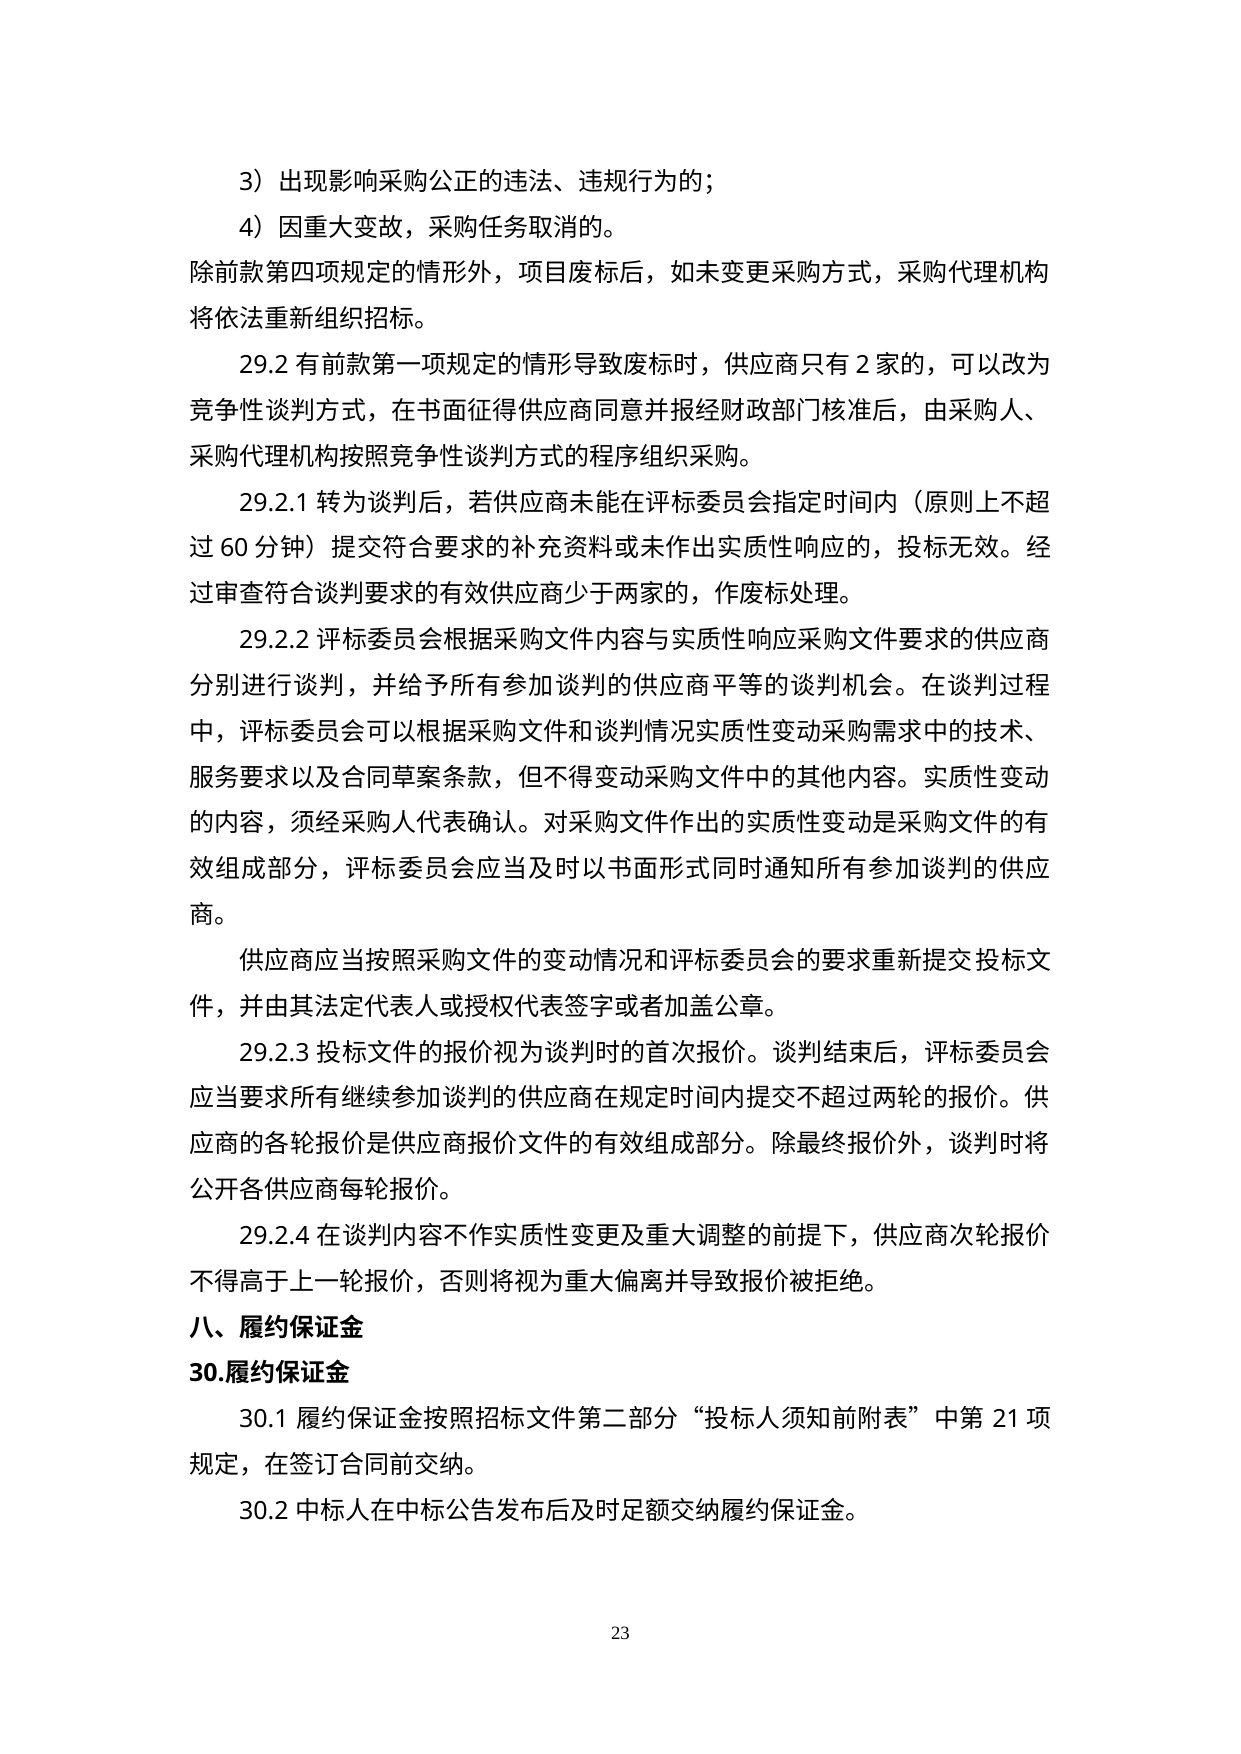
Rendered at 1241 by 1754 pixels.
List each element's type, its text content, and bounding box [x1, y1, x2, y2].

text 除前款第四项规定的情形外，项目废标后，如未变更采购方式，采购代理机构将依法重新组织招标。 [189, 245, 1051, 337]
text 4）因重大变故，采购任务取消的。 [189, 199, 1051, 245]
text 29.2.3 投标文件的报价视为谈判时的首次报价。谈判结束后，评标委员会应当要求所有继续参加谈判的供应商在规定时间内提交不超过两轮的报价。供应商的各轮报价是供应商报价文件的有效组成部分。除最终报价外，谈判时将公开各供应商每轮报价。 [189, 1024, 1051, 1208]
text 3）出现影响采购公正的违法、违规行为的； [189, 153, 1051, 199]
text 30.履约保证金 [189, 1345, 1051, 1391]
text 30.2 中标人在中标公告发布后及时足额交纳履约保证金。 [189, 1483, 1051, 1528]
subtitle 八、履约保证金 [189, 1299, 1051, 1345]
text 30.1 履约保证金按照招标文件第二部分“投标人须知前附表”中第21项规定，在签订合同前交纳。 [189, 1391, 1051, 1483]
text 29.2.4 在谈判内容不作实质性变更及重大调整的前提下，供应商次轮报价不得高于上一轮报价，否则将视为重大偏离并导致报价被拒绝。 [189, 1208, 1051, 1299]
text 29.2 有前款第一项规定的情形导致废标时，供应商只有2家的，可以改为竞争性谈判方式，在书面征得供应商同意并报经财政部门核准后，由采购人、采购代理机构按照竞争性谈判方式的程序组织采购。 [189, 337, 1051, 474]
text 29.2.2 评标委员会根据采购文件内容与实质性响应采购文件要求的供应商分别进行谈判，并给予所有参加谈判的供应商平等的谈判机会。在谈判过程中，评标委员会可以根据采购文件和谈判情况实质性变动采购需求中的技术、服务要求以及合同草案条款，但不得变动采购文件中的其他内容。实质性变动的内容，须经采购人代表确认。对采购文件作出的实质性变动是采购文件的有效组成部分，评标委员会应当及时以书面形式同时通知所有参加谈判的供应商。 [189, 612, 1051, 933]
text 供应商应当按照采购文件的变动情况和评标委员会的要求重新提交投标文件，并由其法定代表人或授权代表签字或者加盖公章。 [189, 933, 1051, 1024]
text 29.2.1 转为谈判后，若供应商未能在评标委员会指定时间内（原则上不超过60分钟）提交符合要求的补充资料或未作出实质性响应的，投标无效。经过审查符合谈判要求的有效供应商少于两家的，作废标处理。 [189, 474, 1051, 612]
